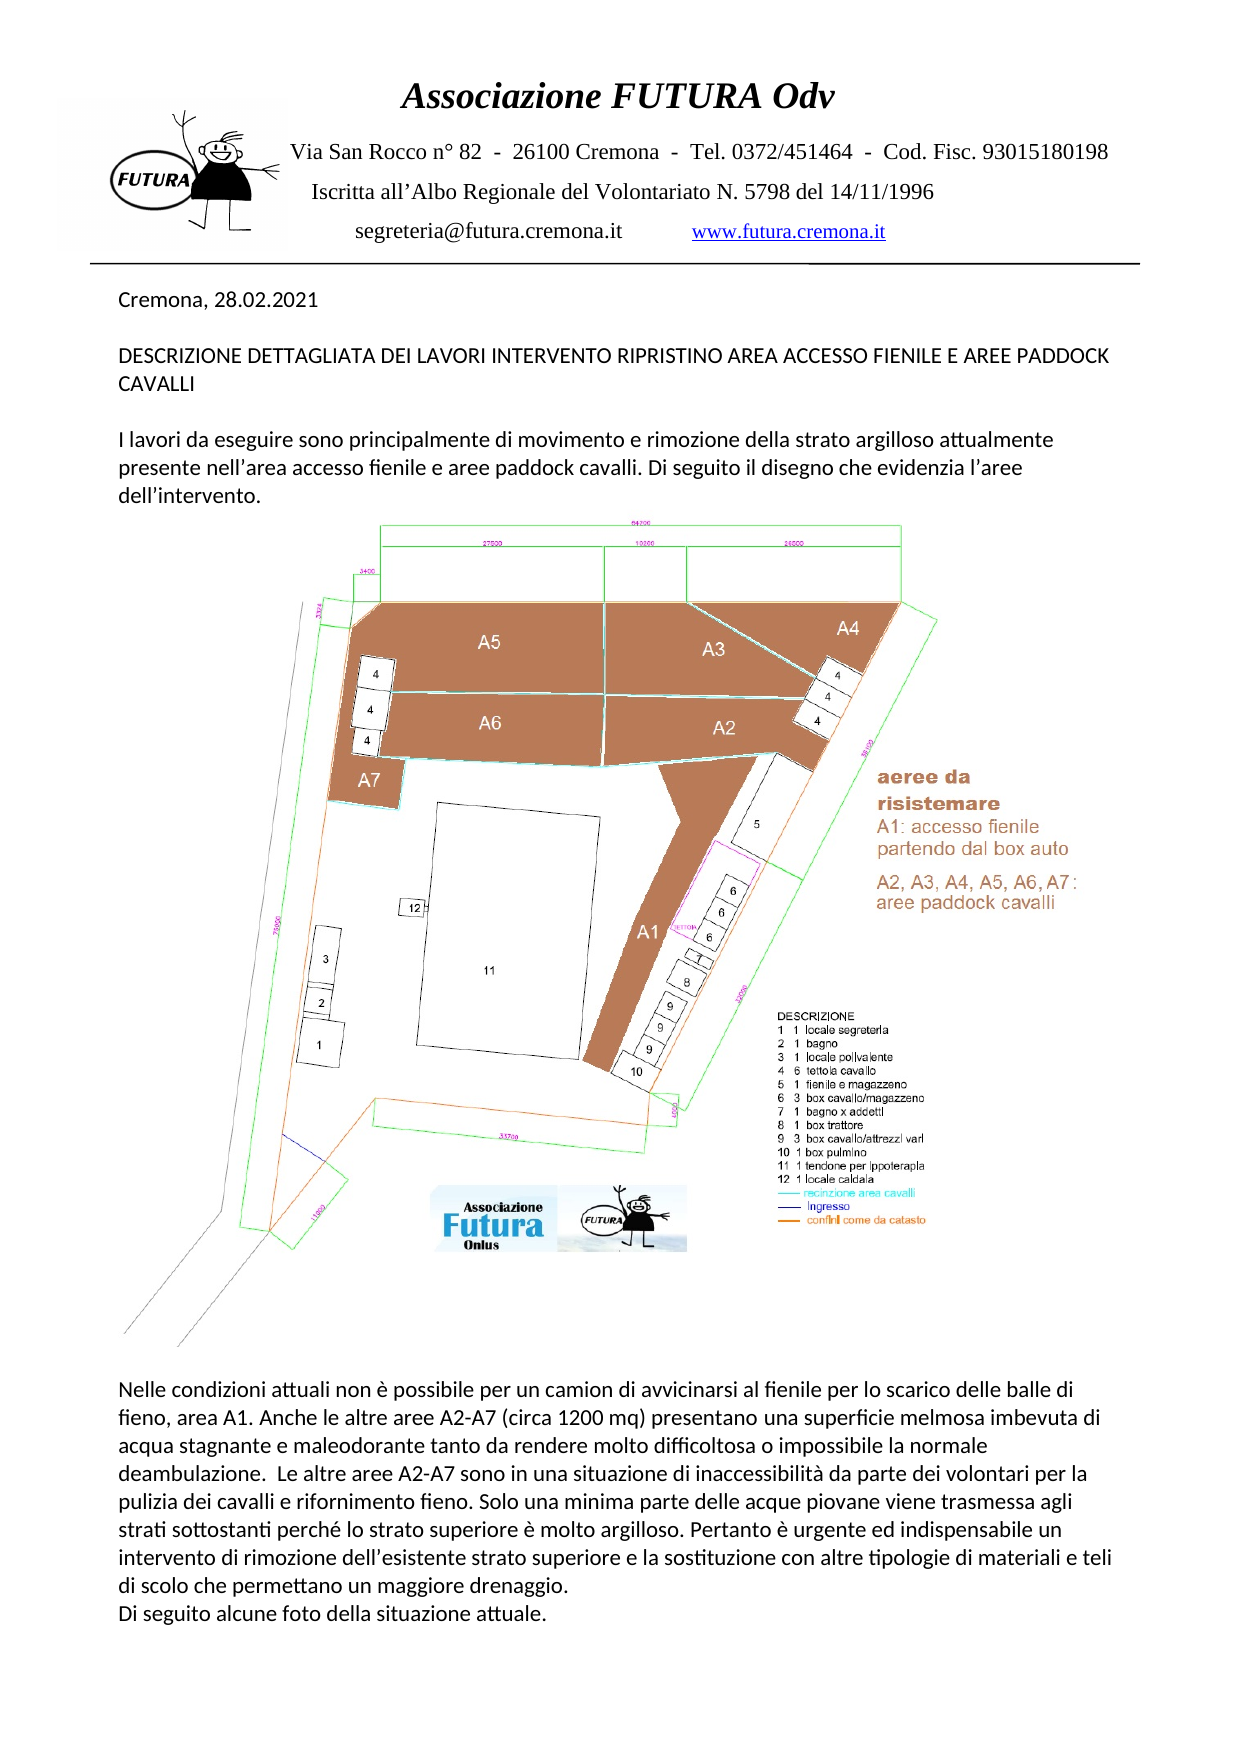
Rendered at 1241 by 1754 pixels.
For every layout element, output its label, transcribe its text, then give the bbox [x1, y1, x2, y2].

text Di seguito alcune foto della situazione attuale. [118, 1599, 1122, 1627]
text I lavori da eseguire sono principalmente di movimento e rimozione della strato argilloso attualmente presente nell’area accesso fienile e aree paddock cavalli. Di seguito il disegno che evidenzia l’aree dell’intervento. [118, 425, 1122, 509]
text DESCRIZIONE DETTAGLIATA DEI LAVORI INTERVENTO RIPRISTINO AREA ACCESSO FIENILE E AREE PADDOCK CAVALLI [118, 341, 1122, 397]
text Cremona, 28.02.2021 [118, 285, 1122, 313]
picture [56, 98, 288, 251]
text Nelle condizioni attuali non è possibile per un camion di avvicinarsi al fienile per lo scarico delle balle di fieno, area A1. Anche le altre aree A2-A7 (circa 1200 mq) presentano una superficie melmosa imbevuta di acqua stagnante e maleodorante tanto da rendere molto difficoltosa o impossibile la normale deambulazione. Le altre aree A2-A7 sono in una situazione di inaccessibilità da parte dei volontari per la pulizia dei cavalli e rifornimento fieno. Solo una minima parte delle acque piovane viene trasmessa agli strati sottostanti perché lo strato superiore è molto argilloso. Pertanto è urgente ed indispensabile un intervento di rimozione dell’esistente strato superiore e la sostituzione con altre tipologie di materiali e teli di scolo che permettano un maggiore drenaggio. [118, 1375, 1122, 1599]
picture [118, 509, 1123, 1347]
